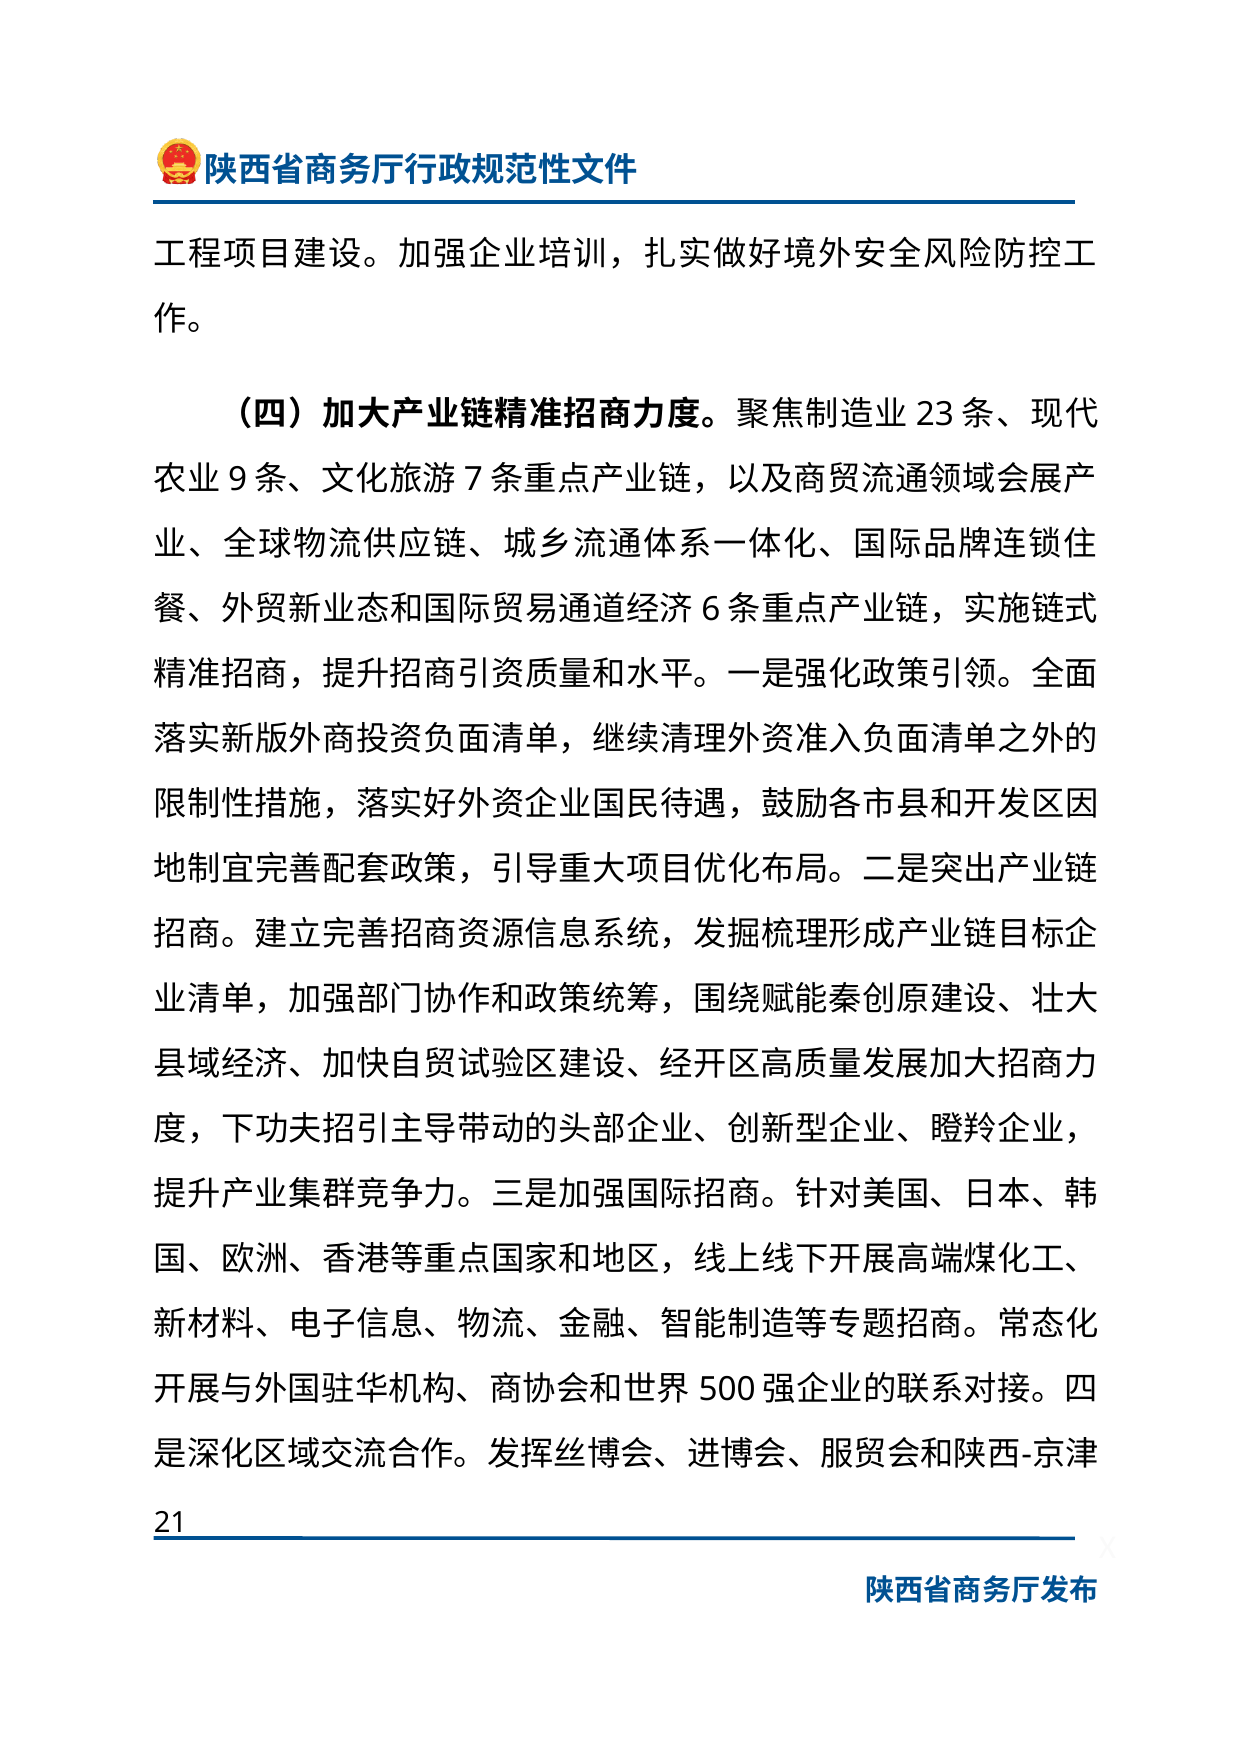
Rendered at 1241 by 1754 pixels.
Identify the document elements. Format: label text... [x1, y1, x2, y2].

picture [153, 136, 205, 188]
